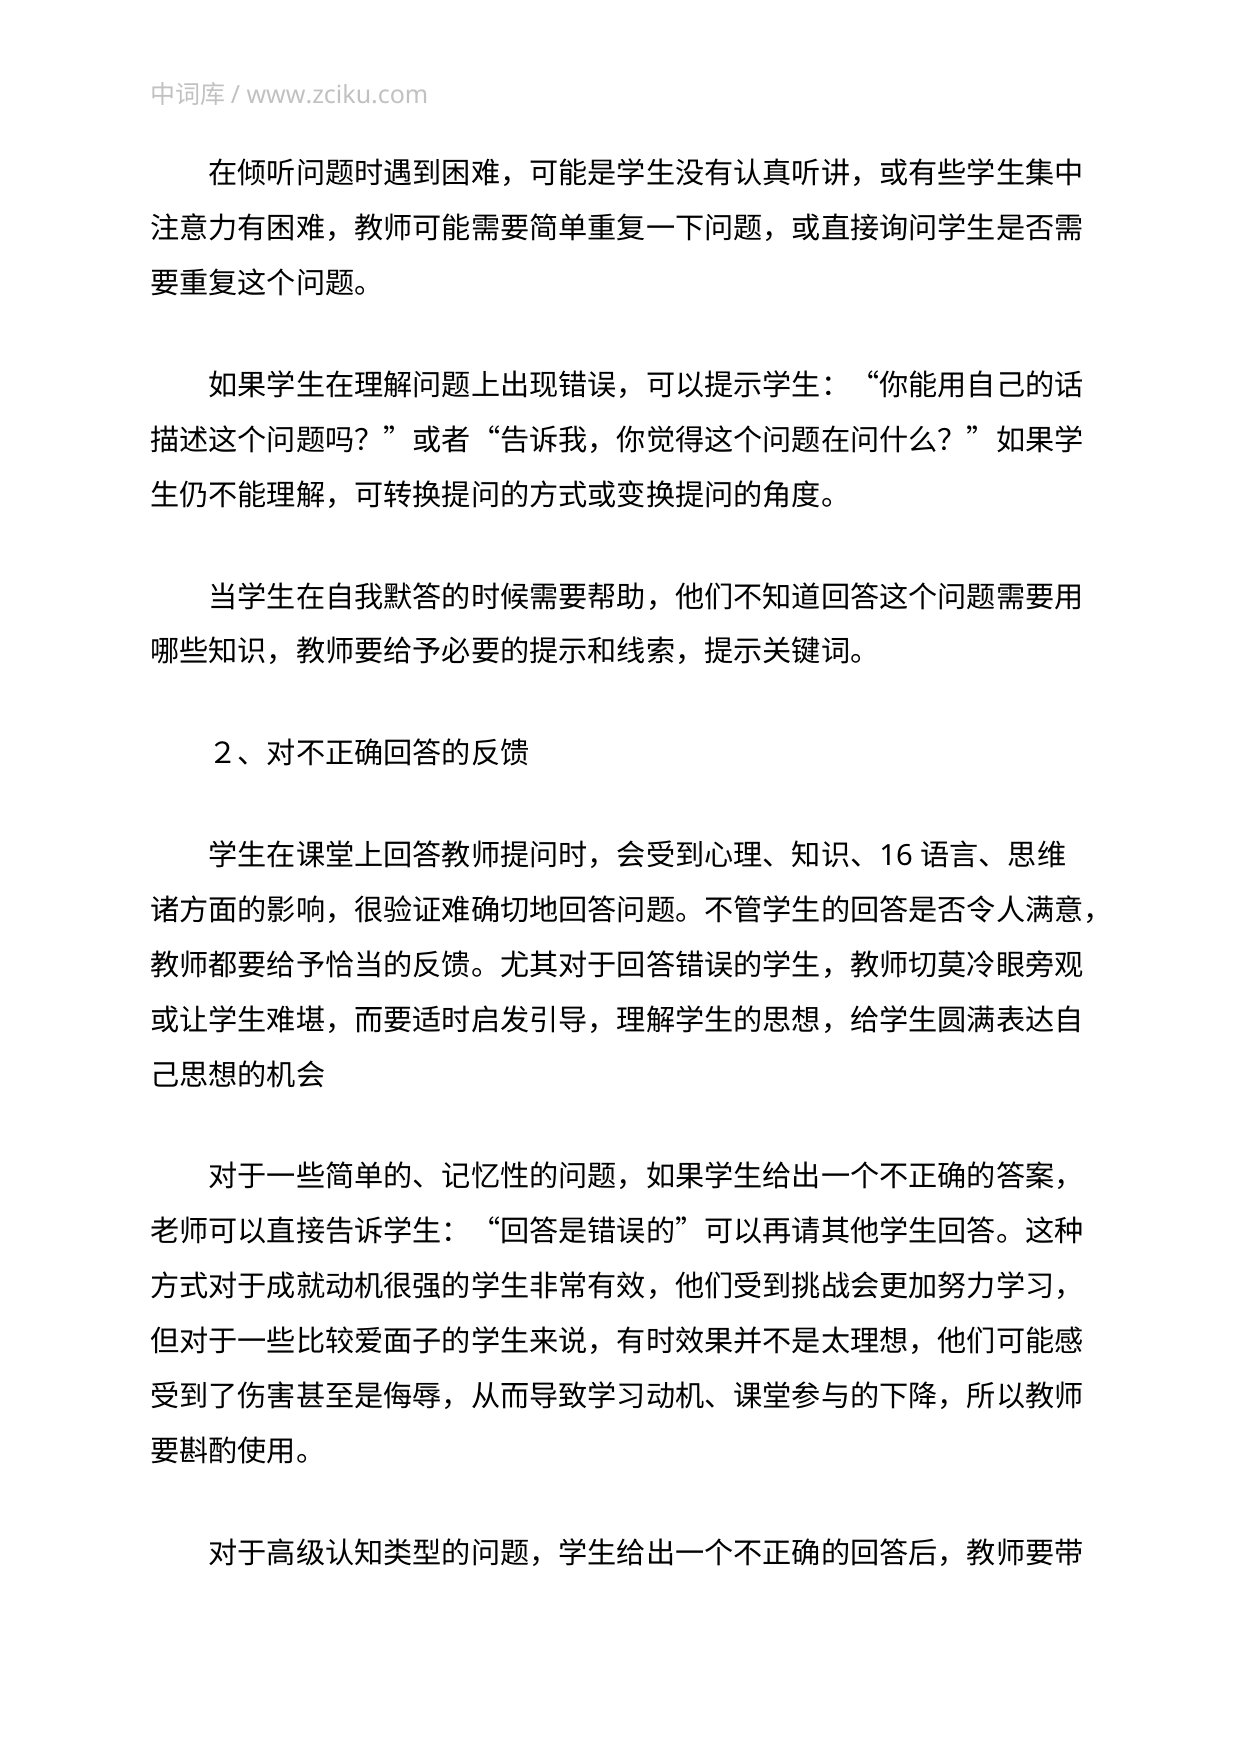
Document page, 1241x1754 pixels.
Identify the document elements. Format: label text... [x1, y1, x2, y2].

text 对于一些简单的、记忆性的问题，如果学生给出一个不正确的答案，老师可以直接告诉学生：“回答是错误的”可以再请其他学生回答。这种方式对于成就动机很强的学生非常有效，他们受到挑战会更加努力学习，但对于一些比较爱面子的学生来说，有时效果并不是太理想，他们可能感受到了伤害甚至是侮辱，从而导致学习动机、课堂参与的下降，所以教师要斟酌使用。 [150, 1153, 1090, 1470]
text ２、对不正确回答的反馈 [150, 730, 1090, 772]
text 在倾听问题时遇到困难，可能是学生没有认真听讲，或有些学生集中注意力有困难，教师可能需要简单重复一下问题，或直接询问学生是否需要重复这个问题。 [150, 150, 1090, 302]
text 学生在课堂上回答教师提问时，会受到心理、知识、16 语言、思维诸方面的影响，很验证难确切地回答问题。不管学生的回答是否令人满意，教师都要给予恰当的反馈。尤其对于回答错误的学生，教师切莫冷眼旁观或让学生难堪，而要适时启发引导，理解学生的思想，给学生圆满表达自己思想的机会 [150, 832, 1090, 1093]
text 如果学生在理解问题上出现错误，可以提示学生：“你能用自己的话描述这个问题吗？”或者“告诉我，你觉得这个问题在问什么？”如果学生仍不能理解，可转换提问的方式或变换提问的角度。 [150, 362, 1090, 514]
text 当学生在自我默答的时候需要帮助，他们不知道回答这个问题需要用哪些知识，教师要给予必要的提示和线索，提示关键词。 [150, 573, 1090, 670]
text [150, 1529, 1090, 1572]
